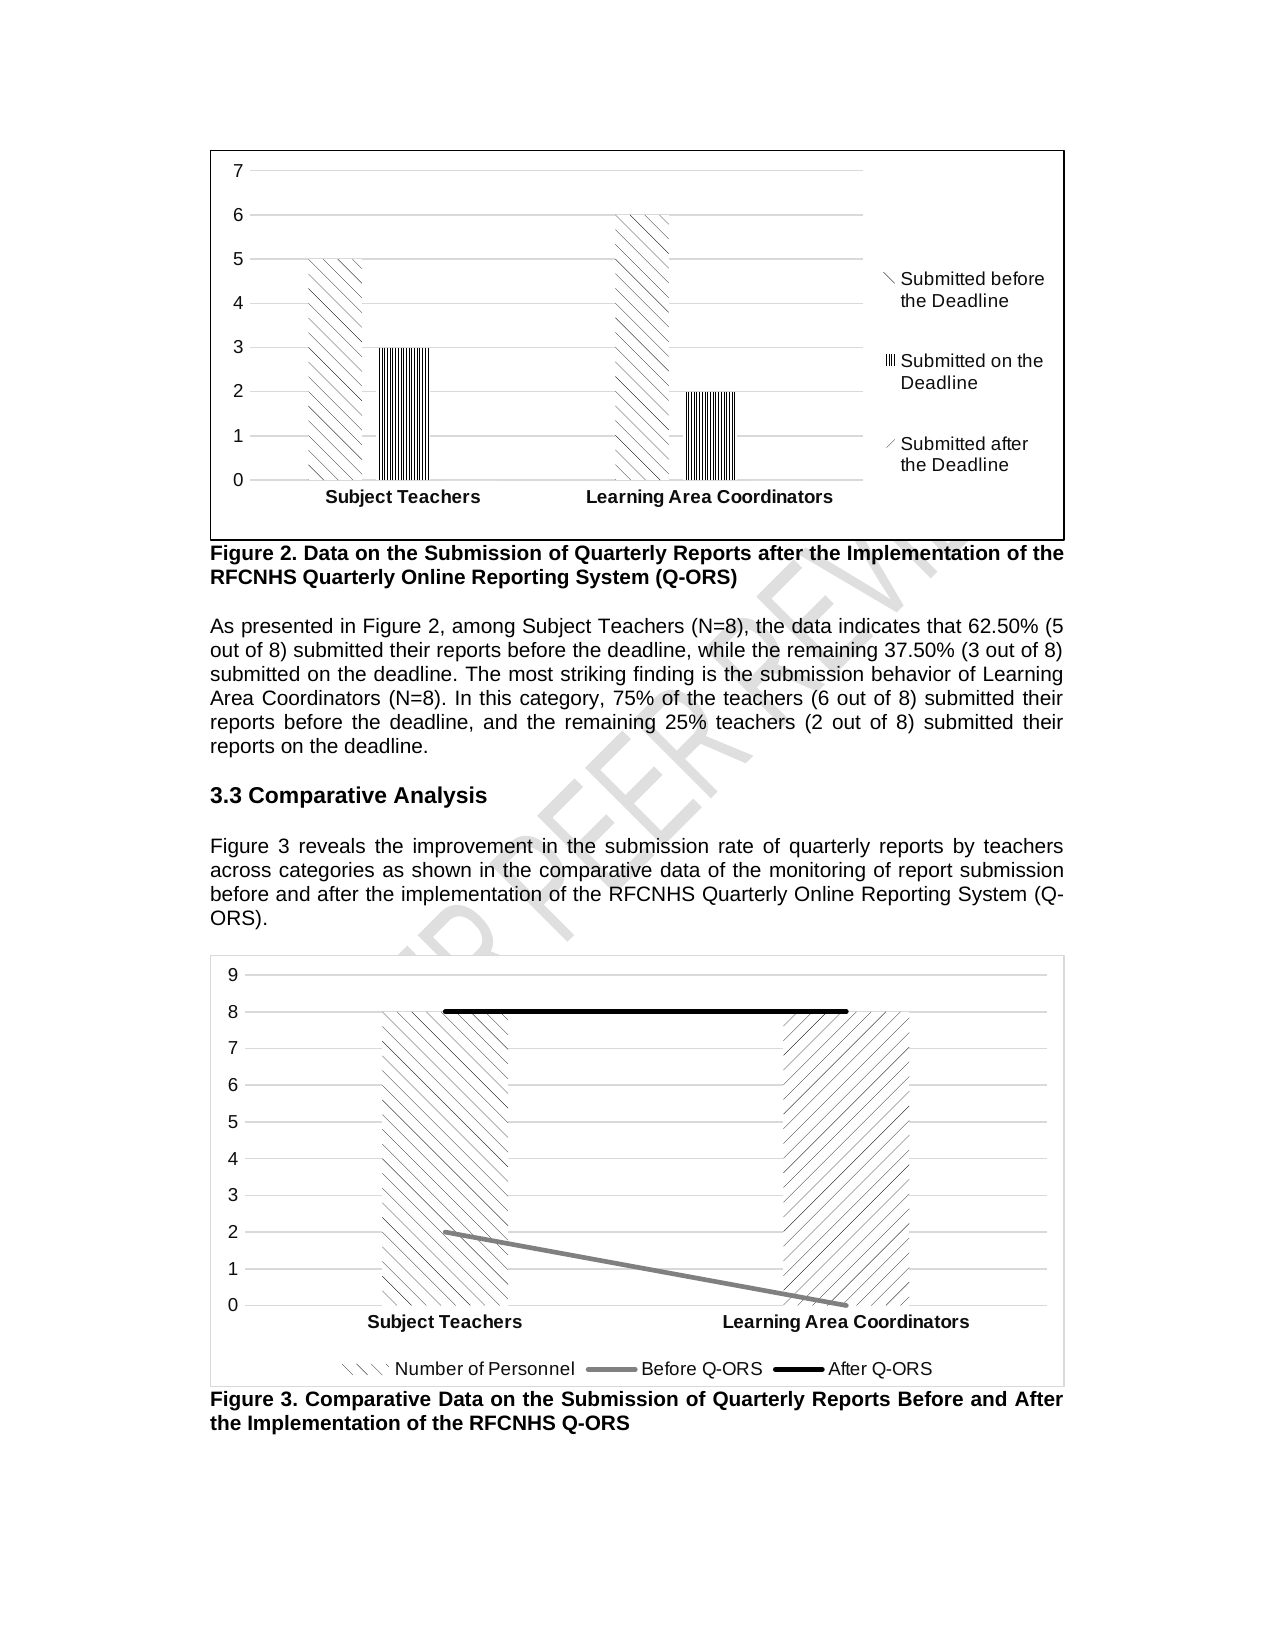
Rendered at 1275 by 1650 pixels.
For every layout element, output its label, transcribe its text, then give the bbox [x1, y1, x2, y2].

text Figure 3. Comparative Data on the Submission of Quarterly Reports Before and After the Implementation of the RFCNHS Q-ORS [210, 1387, 1065, 1435]
text Figure 3 reveals the improvement in the submission rate of quarterly reports by teachers across categories as shown in the comparative data of the monitoring of report submission before and after the implementation of the RFCNHS Quarterly Online Reporting System (Q-ORS). [210, 834, 1065, 930]
text 3.3 Comparative Analysis [210, 782, 1065, 809]
text As presented in Figure 2, among Subject Teachers (N=8), the data indicates that 62.50% (5 out of 8) submitted their reports before the deadline, while the remaining 37.50% (3 out of 8) submitted on the deadline. The most striking finding is the submission behavior of Learning Area Coordinators (N=8). In this category, 75% of the teachers (6 out of 8) submitted their reports before the deadline, and the remaining 25% teachers (2 out of 8) submitted their reports on the deadline. [210, 614, 1065, 757]
text Figure 2. Data on the Submission of Quarterly Reports after the Implementation of the RFCNHS Quarterly Online Reporting System (Q-ORS) [210, 541, 1065, 589]
